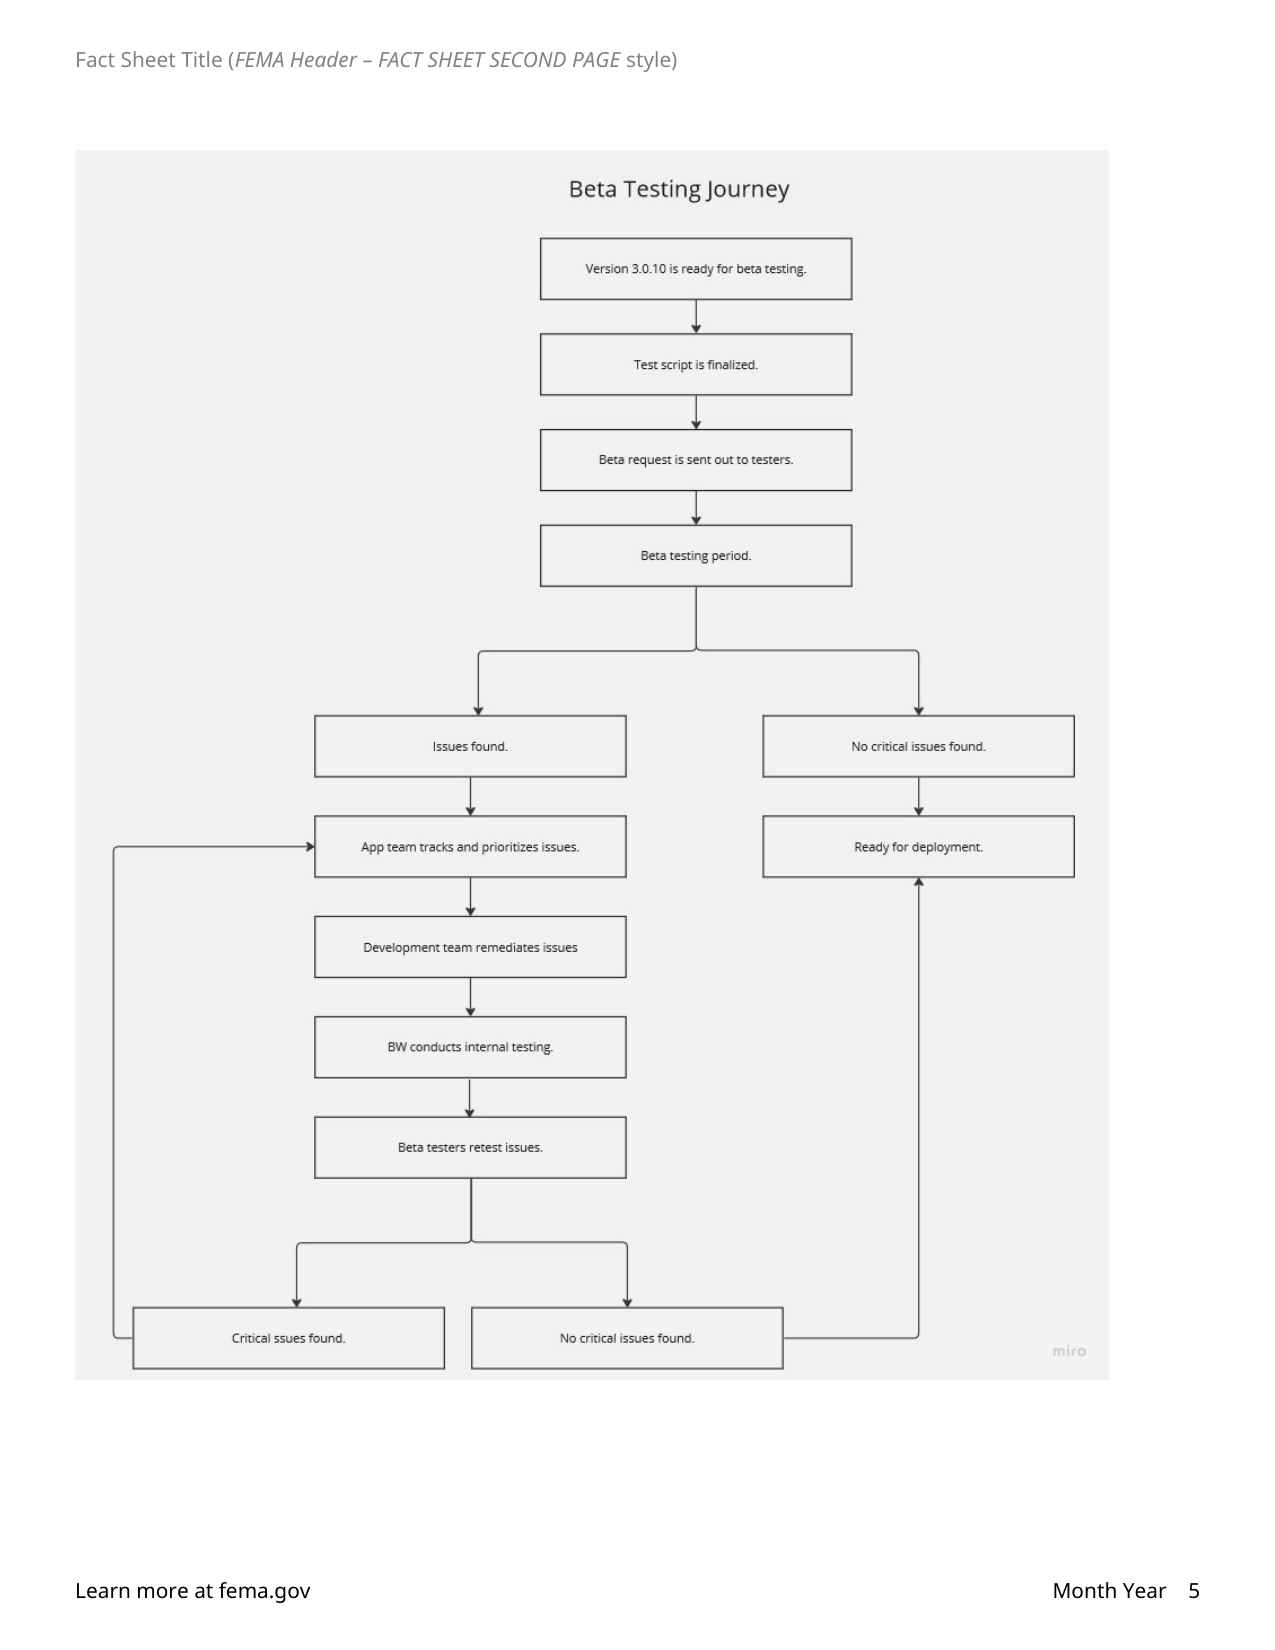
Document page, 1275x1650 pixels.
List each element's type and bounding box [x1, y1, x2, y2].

picture [75, 150, 1110, 1380]
